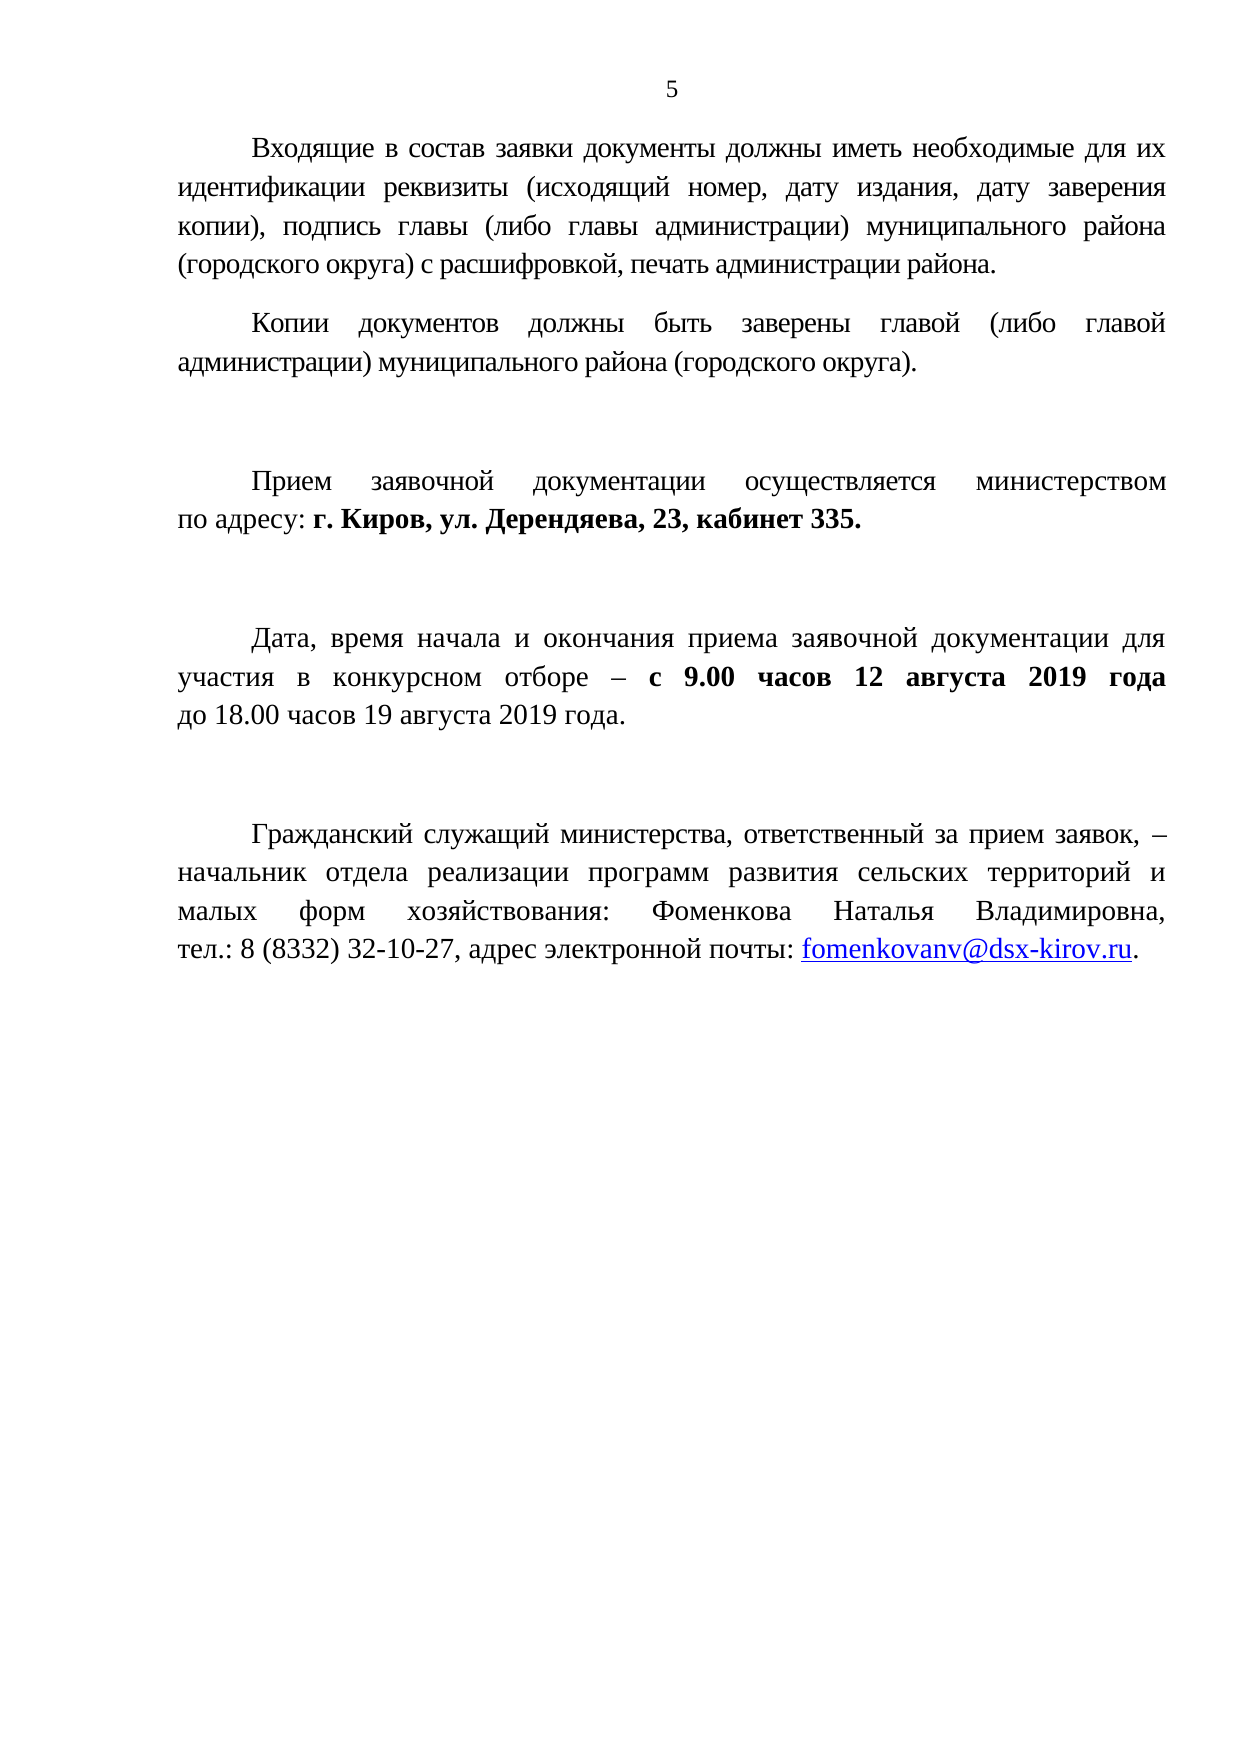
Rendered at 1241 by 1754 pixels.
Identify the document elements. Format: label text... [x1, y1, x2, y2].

text Копии документов должны быть заверены главой (либо главой администрации) муниципального района (городского округа). [177, 306, 1167, 378]
text Дата, время начала и окончания приема заявочной документации для участия в конкурсном отборе – с 9.00 часов 12 августа 2019 года до 18.00 часов 19 августа 2019 года. [177, 620, 1167, 731]
text Гражданский служащий министерства, ответственный за прием заявок, – начальник отдела реализации программ развития сельских территорий и малых форм хозяйствования: Фоменкова Наталья Владимировна, тел.: 8 (8332) 32-10-27, адрес электронной почты: fomenkovanv@dsx-kirov.ru. [177, 816, 1167, 965]
text Входящие в состав заявки документы должны иметь необходимые для их идентификации реквизиты (исходящий номер, дату издания, дату заверения копии), подпись главы (либо главы администрации) муниципального района (городского округа) с расшифровкой, печать администрации района. [177, 131, 1167, 280]
text Прием заявочной документации осуществляется министерством по адресу: г. Киров, ул. Дерендяева, 23, кабинет 335. [177, 463, 1167, 535]
